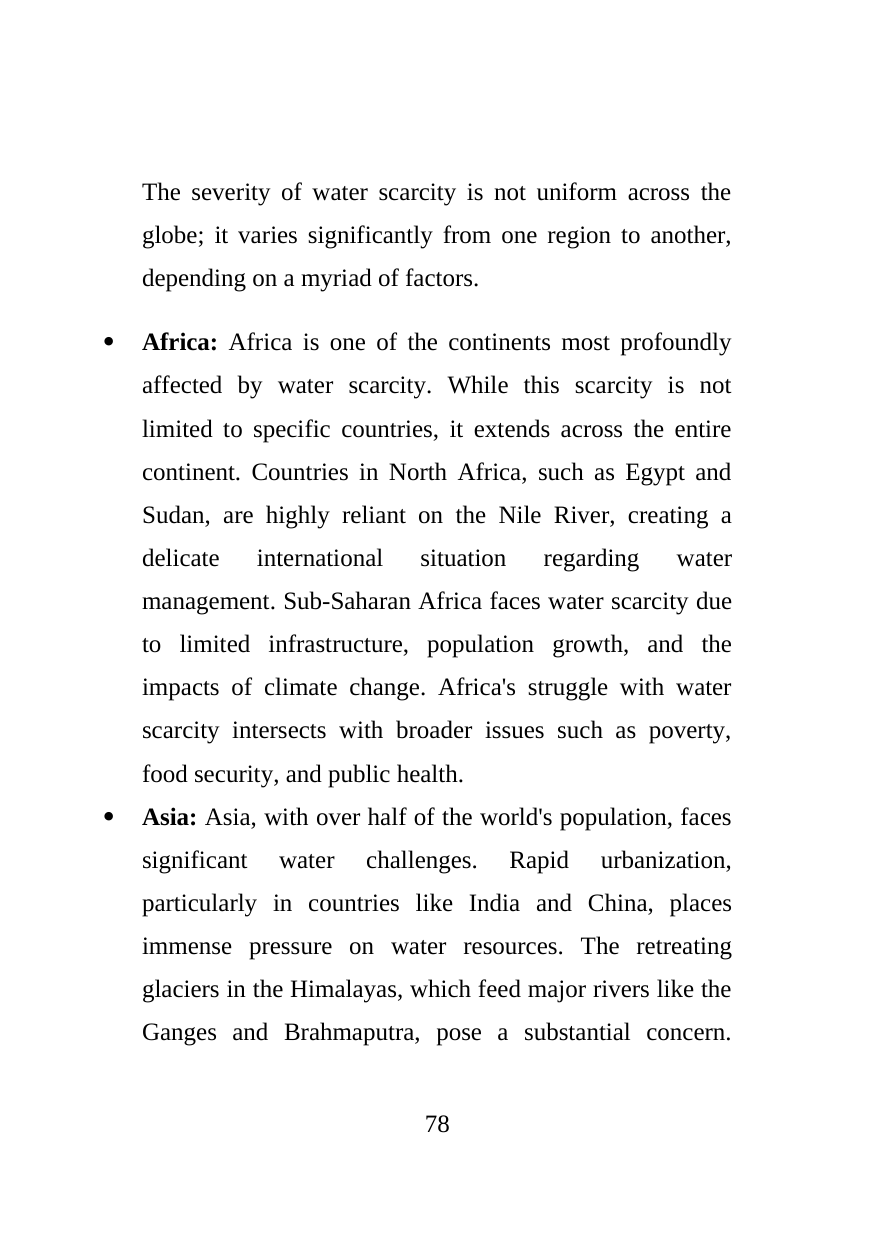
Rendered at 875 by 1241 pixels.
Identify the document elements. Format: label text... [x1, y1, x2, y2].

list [104, 802, 732, 1046]
text The severity of water scarcity is not uniform across the globe; it varies significantly from one region to another, depending on a myriad of factors. [142, 177, 732, 292]
list Africa: Africa is one of the continents most profoundly affected by water scarcity. While this scarcity is not limited to specific countries, it extends across the entire continent. Countries in North Africa, such as Egypt and Sudan, are highly reliant on the Nile River, creating a delicate international situation regarding water management. Sub-Saharan Africa faces water scarcity due to limited infrastructure, population growth, and the impacts of climate change. Africa's struggle with water scarcity intersects with broader issues such as poverty, food security, and public health. [104, 327, 732, 787]
